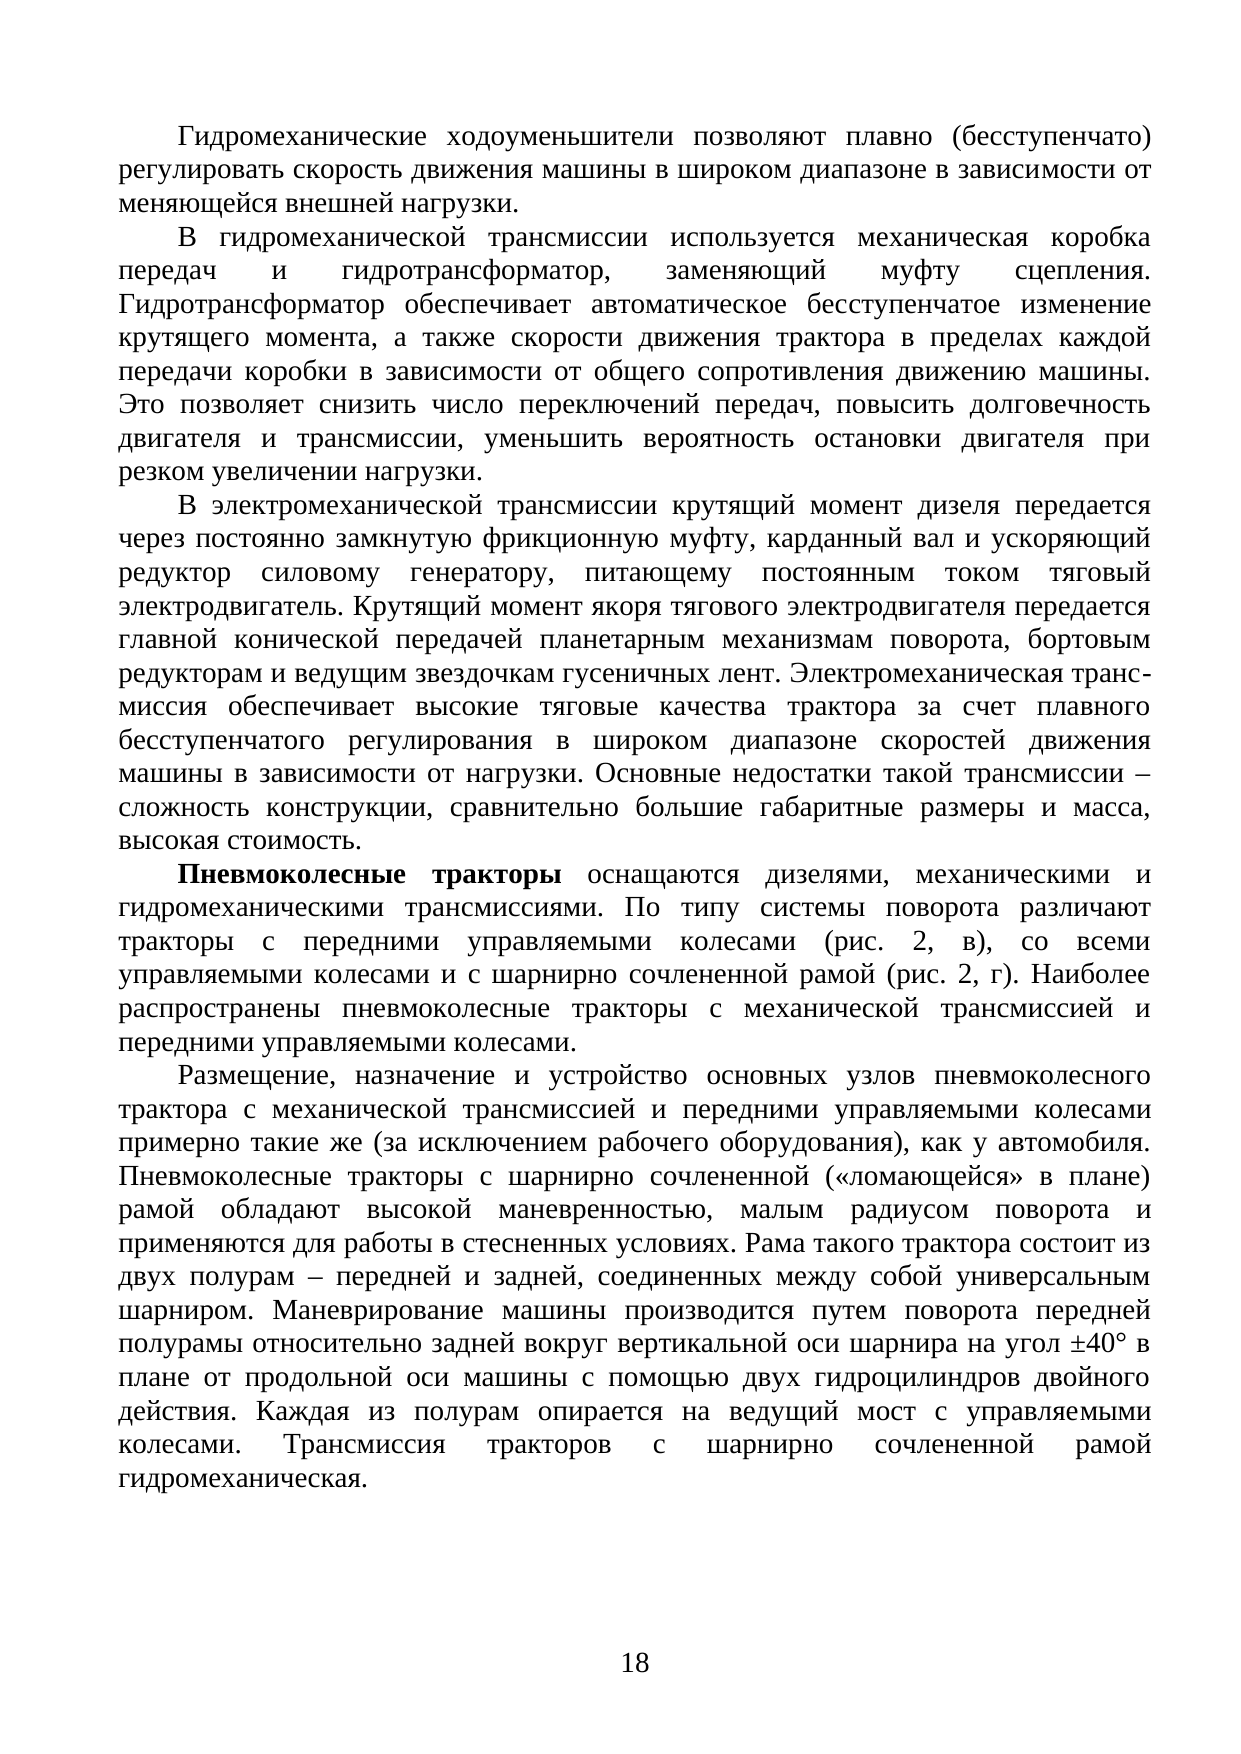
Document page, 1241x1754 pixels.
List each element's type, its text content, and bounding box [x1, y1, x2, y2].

text Размещение, назначение и устройство основных узлов пневмоколесного трактора с механической трансмиссией и передними управляемыми колесами примерно такие же (за исключением рабочего оборудования), как у автомобиля. Пневмоколесные тракторы с шарнирно сочлененной («ломающейся» в плане) рамой обладают высокой маневренностью, малым радиусом поворота и применяются для работы в стесненных условиях. Рама такого трактора состоит из двух полурам – передней и задней, соединенных между собой универсальным шарниром. Маневрирование машины производится путем поворота передней полурамы относительно задней вокруг вертикальной оси шарнира на угол ±40° в плане от продольной оси машины с помощью двух гидроцилиндров двойного действия. Каждая из полурам опирается на ведущий мост с управляемыми колесами. Трансмиссия тракторов с шарнирно сочлененной рамой гидромеханическая. [118, 1057, 1152, 1493]
text В гидромеханической трансмиссии используется механическая коробка передач и гидротрансформатор, заменяющий муфту сцепления. Гидротрансформатор обеспечивает автоматическое бесступенчатое изменение крутящего момента, а также скорости движения трактора в пределах каждой передачи коробки в зависимости от общего сопротивления движению машины. Это позволяет снизить число переключений передач, повысить долговечность двигателя и трансмиссии, уменьшить вероятность остановки двигателя при резком увеличении нагрузки. [118, 219, 1152, 487]
text В электромеханической трансмиссии крутящий момент дизеля передается через постоянно замкнутую фрикционную муфту, карданный вал и ускоряющий редуктор силовому генератору, питающему постоянным током тяговый электродвигатель. Крутящий момент якоря тягового электродвигателя передается главной конической передачей планетарным механизмам поворота, бортовым редукторам и ведущим звездочкам гусеничных лент. Электромеханическая трансмиссия обеспечивает высокие тяговые качества трактора за счет плавного бесступенчатого регулирования в широком диапазоне скоростей движения машины в зависимости от нагрузки. Основные недостатки такой трансмиссии – сложность конструкции, сравнительно большие габаритные размеры и масса, высокая стоимость. [118, 487, 1152, 856]
text Гидромеханические ходоуменьшители позволяют плавно (бесступенчато) регулировать скорость движения машины в широком диапазоне в зависимости от меняющейся внешней нагрузки. [118, 118, 1152, 219]
text Пневмоколесные тракторы оснащаются дизелями, механическими и гидромеханическими трансмиссиями. По типу системы поворота различают тракторы с передними управляемыми колесами (рис. 2, в), со всеми управляемыми колесами и с шарнирно сочлененной рамой (рис. 2, г). Наиболее распространены пневмоколесные тракторы с механической трансмиссией и передними управляемыми колесами. [118, 856, 1152, 1057]
